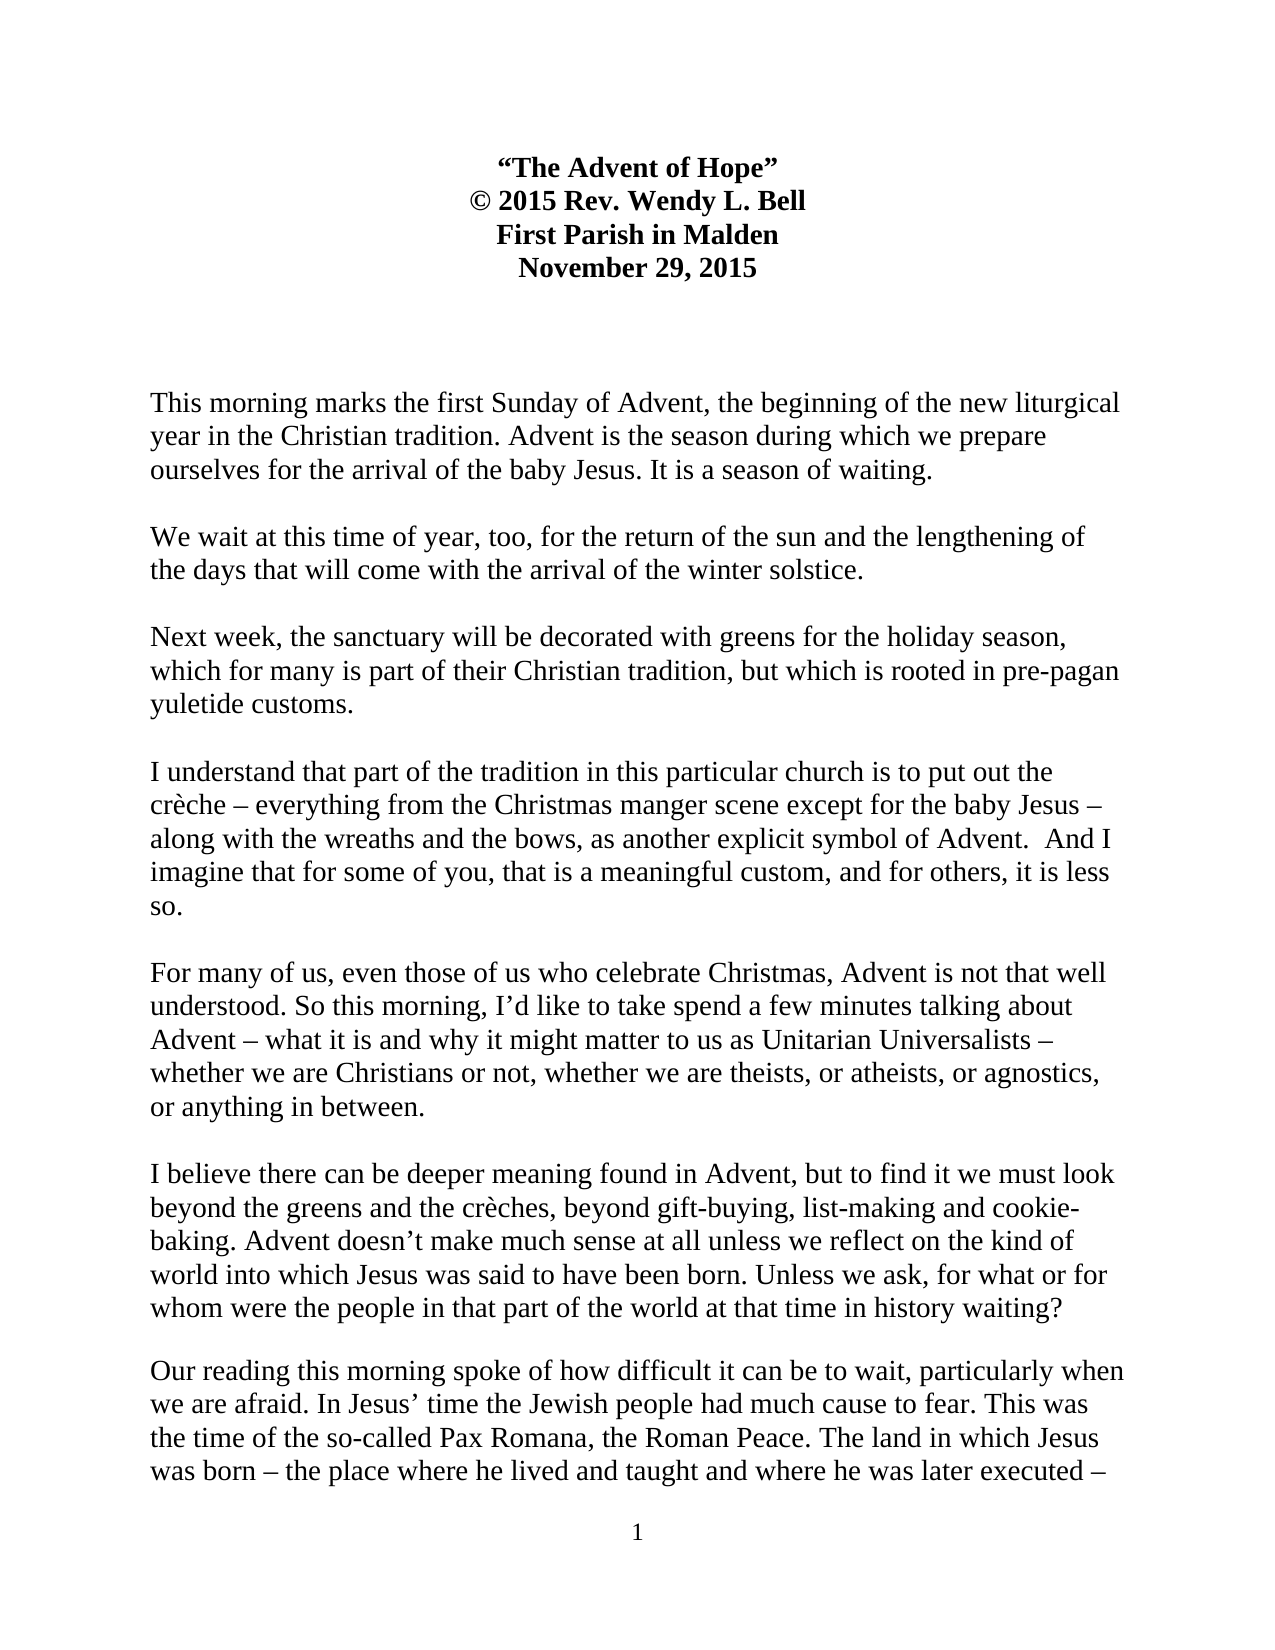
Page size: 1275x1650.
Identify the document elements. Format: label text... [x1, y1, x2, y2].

text © 2015 Rev. Wendy L. Bell [150, 183, 1125, 217]
text I understand that part of the tradition in this particular church is to put out the crèche – everything from the Christmas manger scene except for the baby Jesus – along with the wreaths and the bows, as another explicit symbol of Advent. And I imagine that for some of you, that is a meaningful custom, and for others, it is less so. [150, 754, 1125, 921]
text November 29, 2015 [150, 251, 1125, 284]
text We wait at this time of year, too, for the return of the sun and the lengthening of the days that will come with the arrival of the winter solstice. [150, 519, 1125, 586]
text “The Advent of Hope” [150, 150, 1125, 183]
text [150, 1353, 1125, 1487]
text Next week, the sanctuary will be decorated with greens for the holiday season, which for many is part of their Christian tradition, but which is rooted in pre-pagan yuletide customs. [150, 619, 1125, 720]
text This morning marks the first Sunday of Advent, the beginning of the new liturgical year in the Christian tradition. Advent is the season during which we prepare ourselves for the arrival of the baby Jesus. It is a season of waiting. [150, 385, 1125, 485]
text For many of us, even those of us who celebrate Christmas, Advent is not that well understood. So this morning, I’d like to take spend a few minutes talking about Advent – what it is and why it might matter to us as Unitarian Universalists – whether we are Christians or not, whether we are theists, or atheists, or agnostics, or anything in between. [150, 955, 1125, 1123]
text First Parish in Malden [150, 217, 1125, 251]
text I believe there can be deeper meaning found in Advent, but to find it we must look beyond the greens and the crèches, beyond gift-buying, list-making and cookie-baking. Advent doesn’t make much sense at all unless we reflect on the kind of world into which Jesus was said to have been born. Unless we ask, for what or for whom were the people in that part of the world at that time in history waiting? [150, 1156, 1125, 1324]
